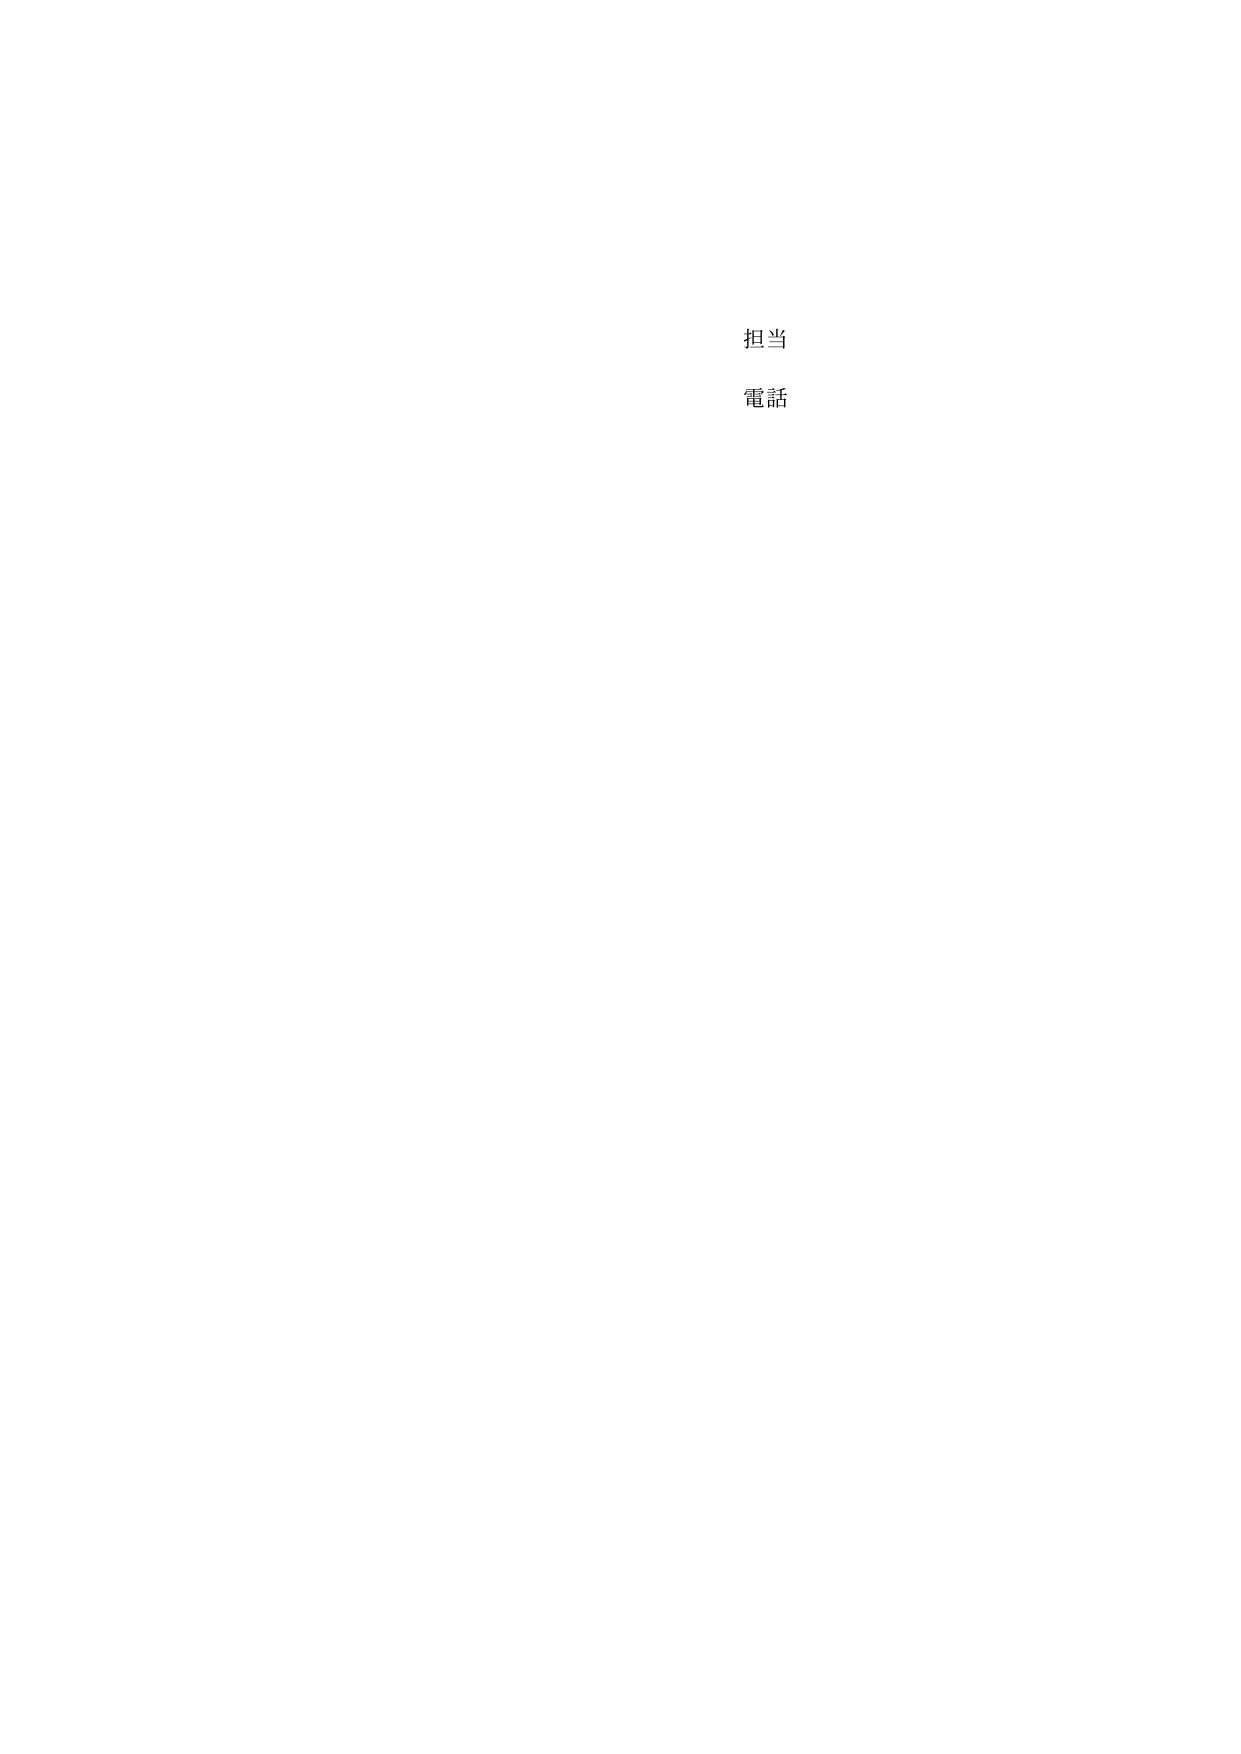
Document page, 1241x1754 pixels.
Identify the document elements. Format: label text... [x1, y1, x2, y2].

text 電話 [148, 368, 1122, 427]
text 担当 [148, 308, 1122, 368]
